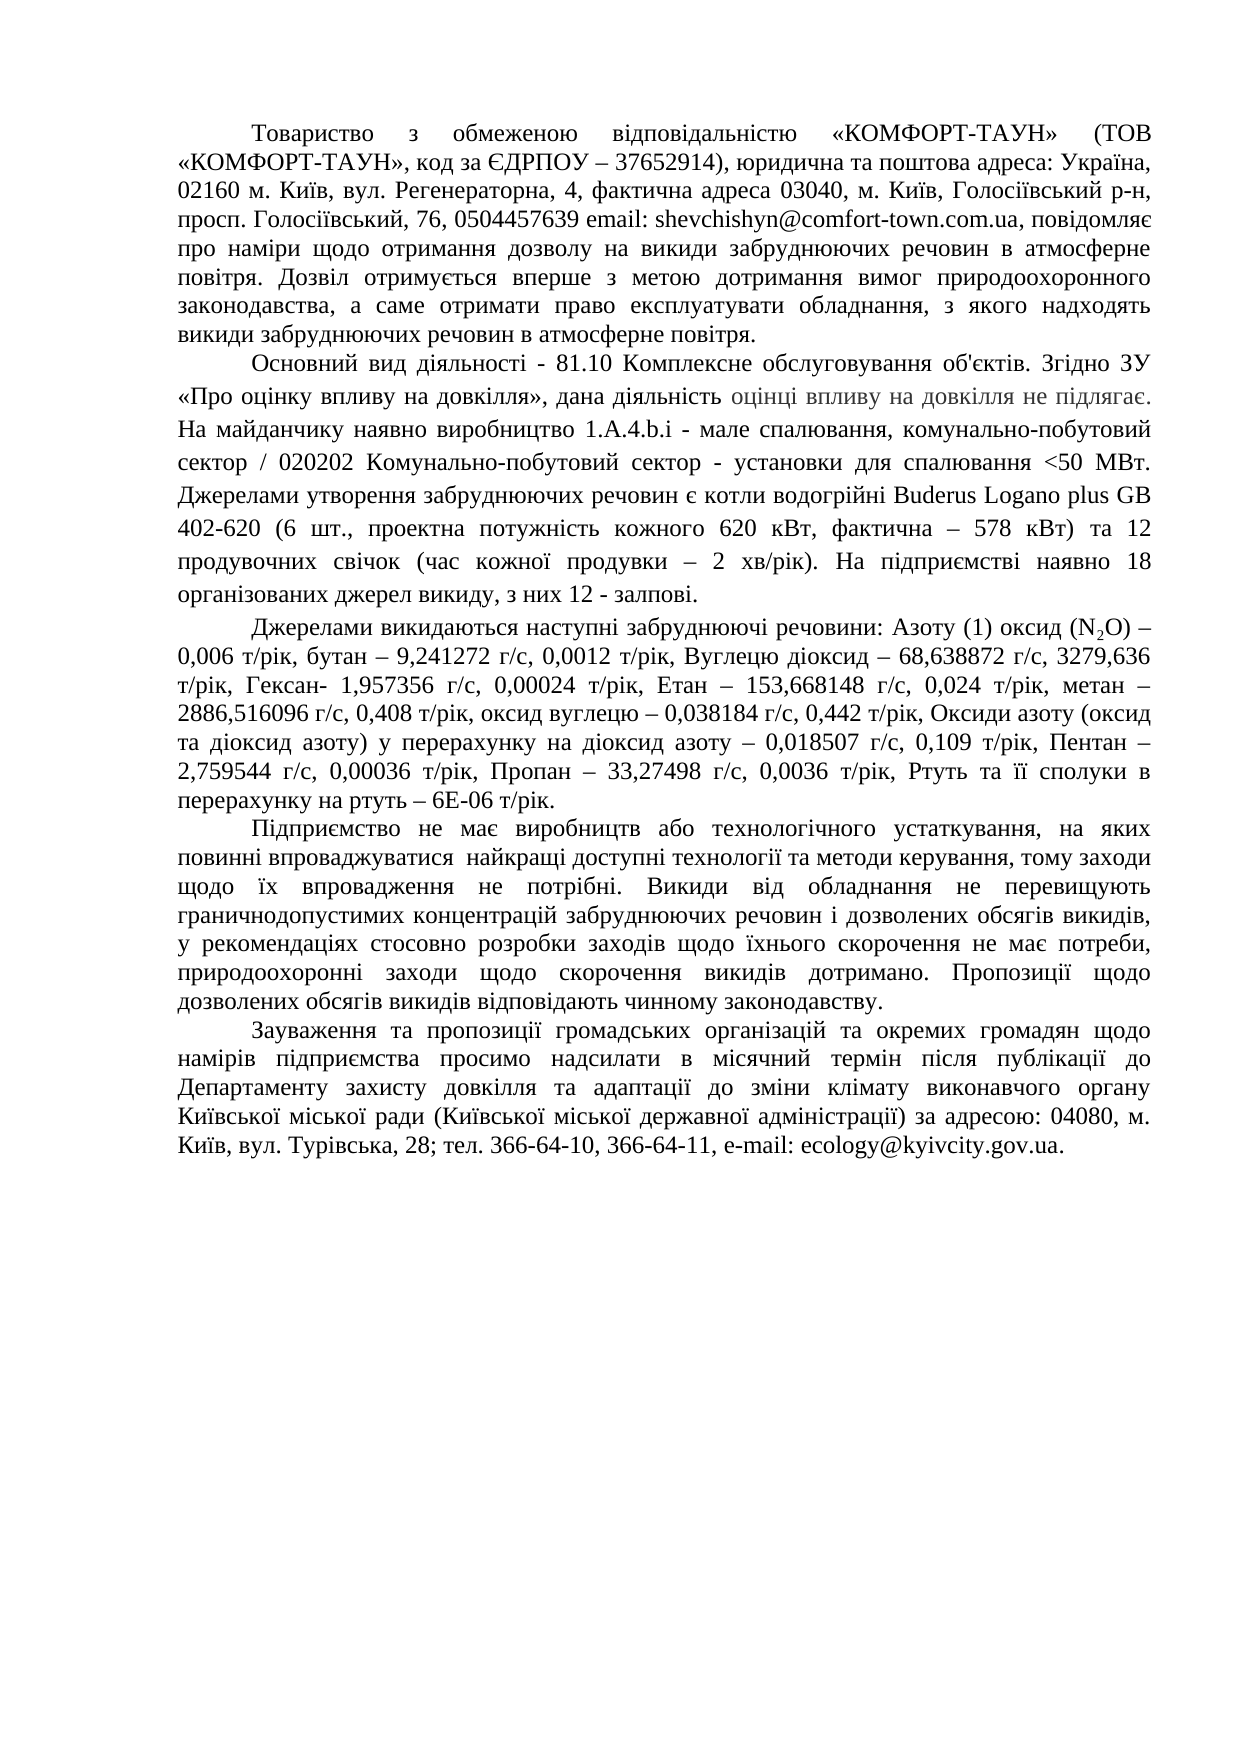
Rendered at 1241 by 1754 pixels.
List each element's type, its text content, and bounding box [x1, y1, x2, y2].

text Джерелами викидаються наступні забруднюючі речовини: Азоту (1) оксид (N₂O) – 0,006 т/рік, бутан – 9,241272 г/с, 0,0012 т/рік, Вуглецю діоксид – 68,638872 г/с, 3279,636 т/рік, Гексан- 1,957356 г/с, 0,00024 т/рік, Етан – 153,668148 г/с, 0,024 т/рік, метан – 2886,516096 г/с, 0,408 т/рік, оксид вуглецю – 0,038184 г/с, 0,442 т/рік, Оксиди азоту (оксид та діоксид азоту) у перерахунку на діоксид азоту – 0,018507 г/с, 0,109 т/рік, Пентан – 2,759544 г/с, 0,00036 т/рік, Пропан – 33,27498 г/с, 0,0036 т/рік, Ртуть та її сполуки в перерахунку на ртуть – 6Е-06 т/рік. [177, 612, 1152, 813]
text Товариство з обмеженою відповідальністю «КОМФОРТ-ТАУН» (ТОВ «КОМФОРТ-ТАУН», код за ЄДРПОУ – 37652914), юридична та поштова адреса: Україна, 02160 м. Київ, вул. Регенераторна, 4, фактична адреса 03040, м. Київ, Голосіївський р-н, просп. Голосіївський, 76, 0504457639 email: shevchishyn@comfort-town.com.ua, повідомляє про наміри щодо отримання дозволу на викиди забруднюючих речовин в атмосферне повітря. Дозвіл отримується вперше з метою дотримання вимог природоохоронного законодавства, а саме отримати право експлуатувати обладнання, з якого надходять викиди забруднюючих речовин в атмосферне повітря. [177, 118, 1152, 348]
text Зауваження та пропозиції громадських організацій та окремих громадян щодо намірів підприємства просимо надсилати в місячний термін після публікації до Департаменту захисту довкілля та адаптації до зміни клімату виконавчого органу Київської міської ради (Київської міської державної адміністрації) за адресою: 04080, м. Київ, вул. Турівська, 28; тел. 366-64-10, 366-64-11, e-mail: ecology@kyivcity.gov.ua. [177, 1015, 1152, 1158]
text Основний вид діяльності - 81.10 Комплексне обслуговування об'єктів. Згідно ЗУ «Про оцінку впливу на довкілля», дана діяльність оцінці впливу на довкілля не підлягає. На майданчику наявно виробництво 1.A.4.b.i - мале спалювання, комунально-побутовий сектор / 020202 Комунально-побутовий сектор - установки для спалювання <50 МВт. Джерелами утворення забруднюючих речовин є котли водогрійні Buderus Logano plus GB 402-620 (6 шт., проектна потужність кожного 620 кВт, фактична – 578 кВт) та 12 продувочних свічок (час кожної продувки – 2 хв/рік). На підприємстві наявно 18 організованих джерел викиду, з них 12 - залпові. [177, 348, 1152, 608]
text Підприємство не має виробництв або технологічного устаткування, на яких повинні впроваджуватися найкращі доступні технології та методи керування, тому заходи щодо їх впровадження не потрібні. Викиди від обладнання не перевищують граничнодопустимих концентрацій забруднюючих речовин і дозволених обсягів викидів, у рекомендаціях стосовно розробки заходів щодо їхнього скорочення не має потреби, природоохоронні заходи щодо скорочення викидів дотримано. Пропозиції щодо дозволених обсягів викидів відповідають чинному законодавству. [177, 813, 1152, 1015]
